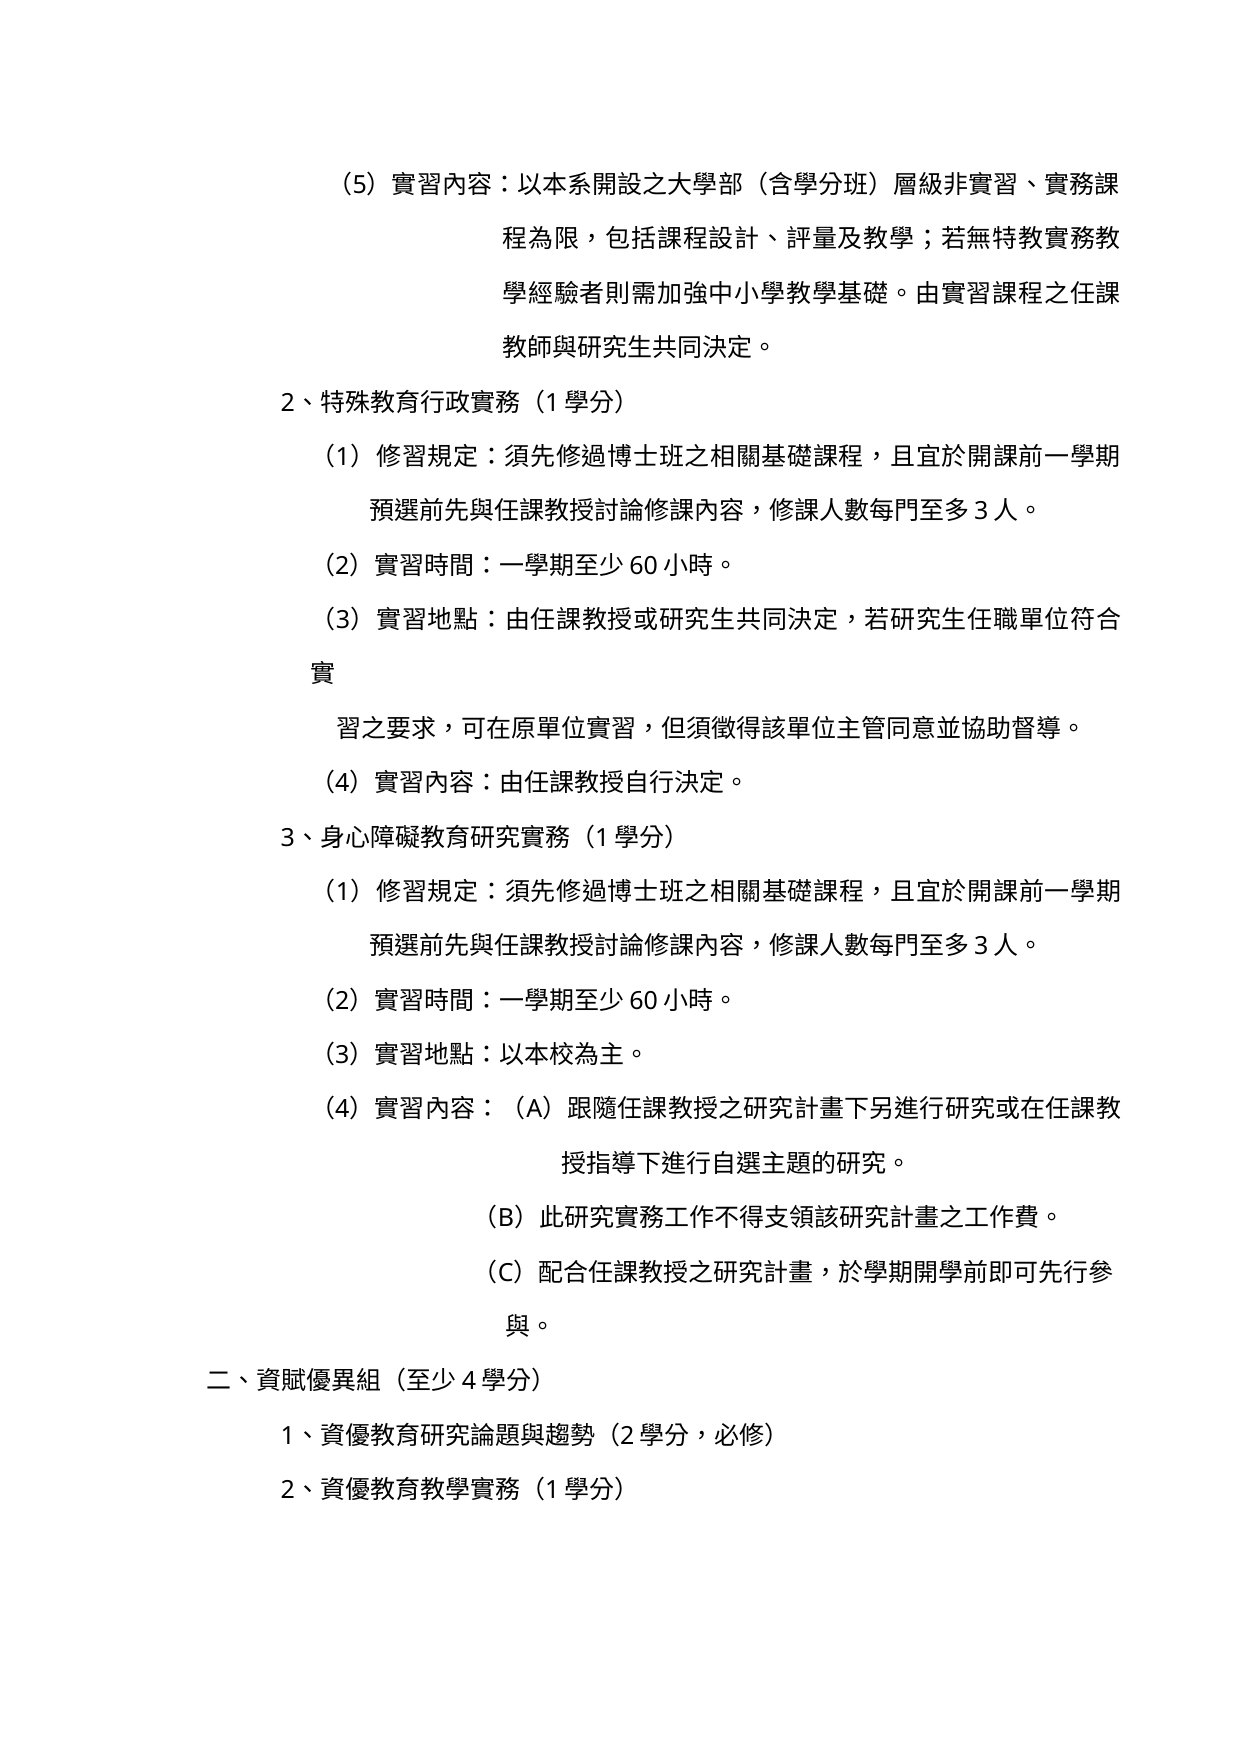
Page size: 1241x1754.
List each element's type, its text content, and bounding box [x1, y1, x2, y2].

text （3）實習地點：由任課教授或研究生共同決定，若研究生任職單位符合實 [310, 599, 1122, 690]
text （3）實習地點：以本校為主。 [310, 1034, 1122, 1071]
text 習之要求，可在原單位實習，但須徵得該單位主管同意並協助督導。 [310, 708, 1122, 744]
text 1、資優教育研究論題與趨勢（2學分，必修） [280, 1415, 1122, 1451]
text （1）修習規定：須先修過博士班之相關基礎課程，且宜於開課前一學期預選前先與任課教授討論修課內容，修課人數每門至多3人。 [310, 436, 1122, 527]
text 2、資優教育教學實務（1學分） [280, 1469, 1122, 1506]
text （2）實習時間：一學期至少60小時。 [310, 545, 1122, 581]
text （2）實習時間：一學期至少60小時。 [310, 980, 1122, 1016]
text （B）此研究實務工作不得支領該研究計畫之工作費。 [473, 1198, 1122, 1234]
text 2、特殊教育行政實務（1學分） [280, 382, 1122, 418]
text 二、資賦優異組（至少4學分） [207, 1361, 1122, 1397]
text 3、身心障礙教育研究實務（1學分） [280, 817, 1122, 853]
text 與。 [473, 1306, 1122, 1343]
text （5）實習內容：以本系開設之大學部（含學分班）層級非實習、實務課程為限，包括課程設計、評量及教學；若無特教實務教學經驗者則需加強中小學教學基礎。由實習課程之任課教師與研究生共同決定。 [327, 164, 1122, 364]
text （C）配合任課教授之研究計畫，於學期開學前即可先行參 [473, 1252, 1122, 1288]
text （4）實習內容：（A）跟隨任課教授之研究計畫下另進行研究或在任課教授指導下進行自選主題的研究。 [310, 1089, 1122, 1179]
text （1）修習規定：須先修過博士班之相關基礎課程，且宜於開課前一學期預選前先與任課教授討論修課內容，修課人數每門至多3人。 [310, 871, 1122, 962]
text （4）實習內容：由任課教授自行決定。 [310, 763, 1122, 799]
